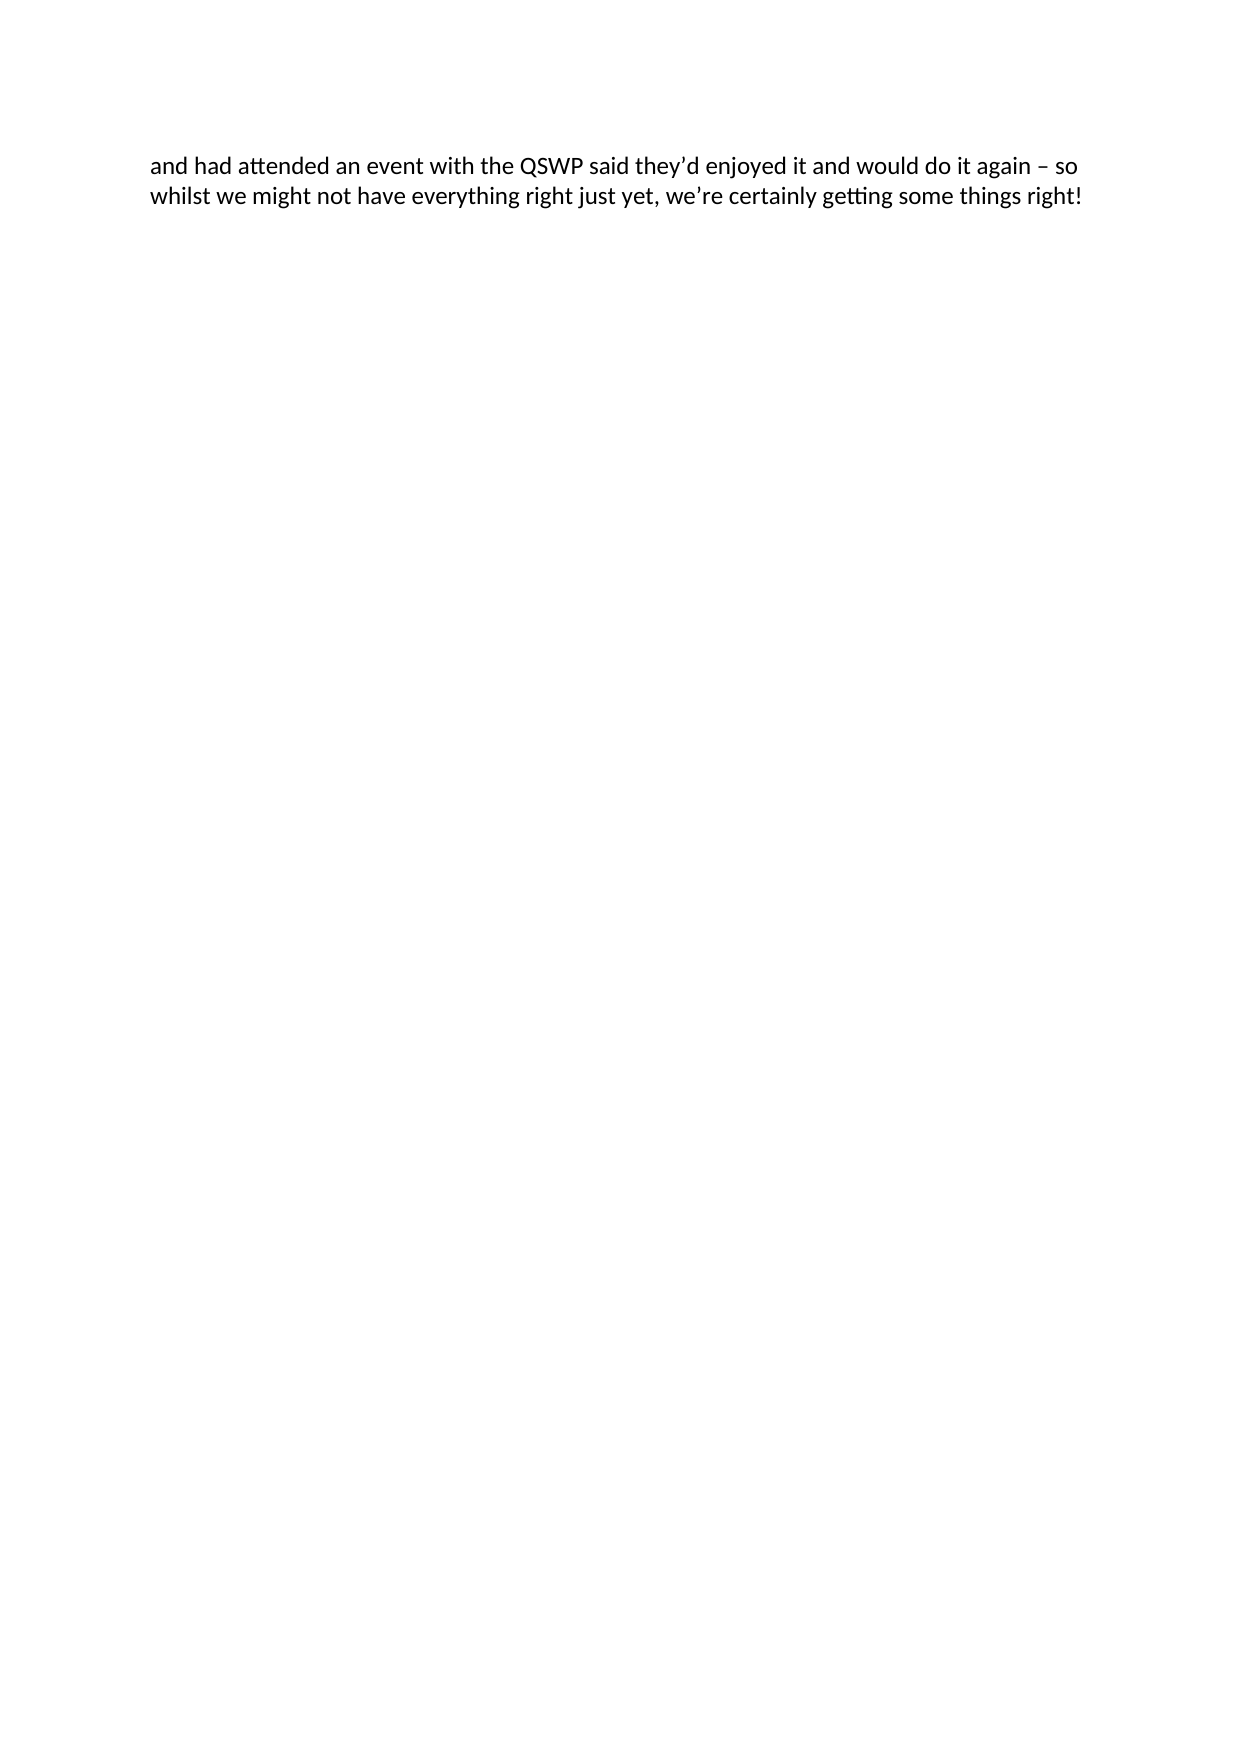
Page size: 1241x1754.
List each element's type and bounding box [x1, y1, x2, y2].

text [150, 150, 1090, 211]
